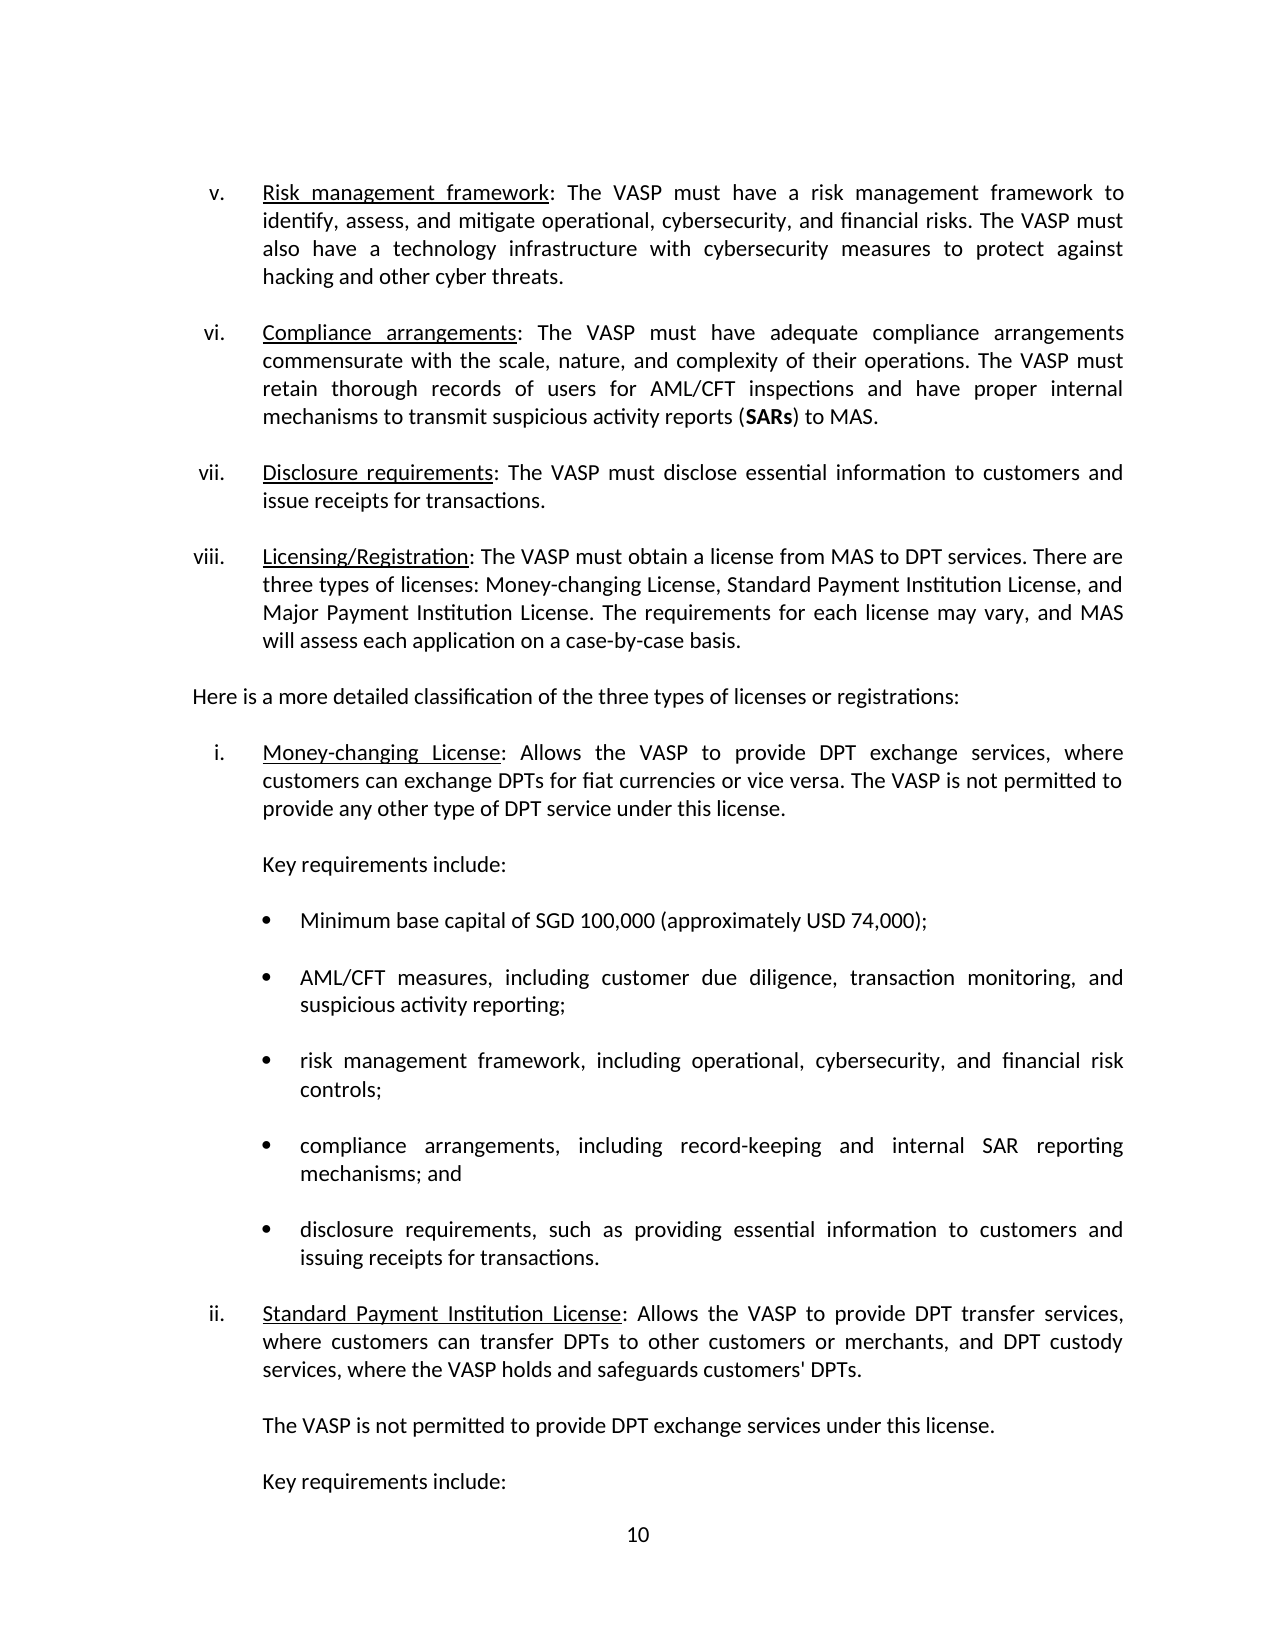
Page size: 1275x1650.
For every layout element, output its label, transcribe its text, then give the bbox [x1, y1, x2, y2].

list Money-changing License: Allows the VASP to provide DPT exchange services, where customers can exchange DPTs for fiat currencies or vice versa. The VASP is not permitted to provide any other type of DPT service under this license. [225, 738, 1125, 822]
text Key requirements include: [262, 1467, 1125, 1495]
list disclosure requirements, such as providing essential information to customers and issuing receipts for transactions. [262, 1215, 1125, 1271]
list Risk management framework: The VASP must have a risk management framework to identify, assess, and mitigate operational, cybersecurity, and financial risks. The VASP must also have a technology infrastructure with cybersecurity measures to protect against hacking and other cyber threats. [225, 178, 1125, 290]
list risk management framework, including operational, cybersecurity, and financial risk controls; [262, 1047, 1125, 1103]
text Key requirements include: [262, 851, 1125, 878]
list AML/CFT measures, including customer due diligence, transaction monitoring, and suspicious activity reporting; [262, 963, 1125, 1019]
list Compliance arrangements: The VASP must have adequate compliance arrangements commensurate with the scale, nature, and complexity of their operations. The VASP must retain thorough records of users for AML/CFT inspections and have proper internal mechanisms to transmit suspicious activity reports (SARs) to MAS. [225, 318, 1125, 430]
list compliance arrangements, including record-keeping and internal SAR reporting mechanisms; and [262, 1131, 1125, 1187]
text Here is a more detailed classification of the three types of licenses or registrations: [187, 682, 1125, 710]
list Standard Payment Institution License: Allows the VASP to provide DPT transfer services, where customers can transfer DPTs to other customers or merchants, and DPT custody services, where the VASP holds and safeguards customers' DPTs. [225, 1299, 1125, 1383]
list Disclosure requirements: The VASP must disclose essential information to customers and issue receipts for transactions. [225, 458, 1125, 514]
list Licensing/Registration: The VASP must obtain a license from MAS to DPT services. There are three types of licenses: Money-changing License, Standard Payment Institution License, and Major Payment Institution License. The requirements for each license may vary, and MAS will assess each application on a case-by-case basis. [225, 542, 1125, 654]
list Minimum base capital of SGD 100,000 (approximately USD 74,000); [262, 907, 1125, 934]
text The VASP is not permitted to provide DPT exchange services under this license. [262, 1411, 1125, 1439]
